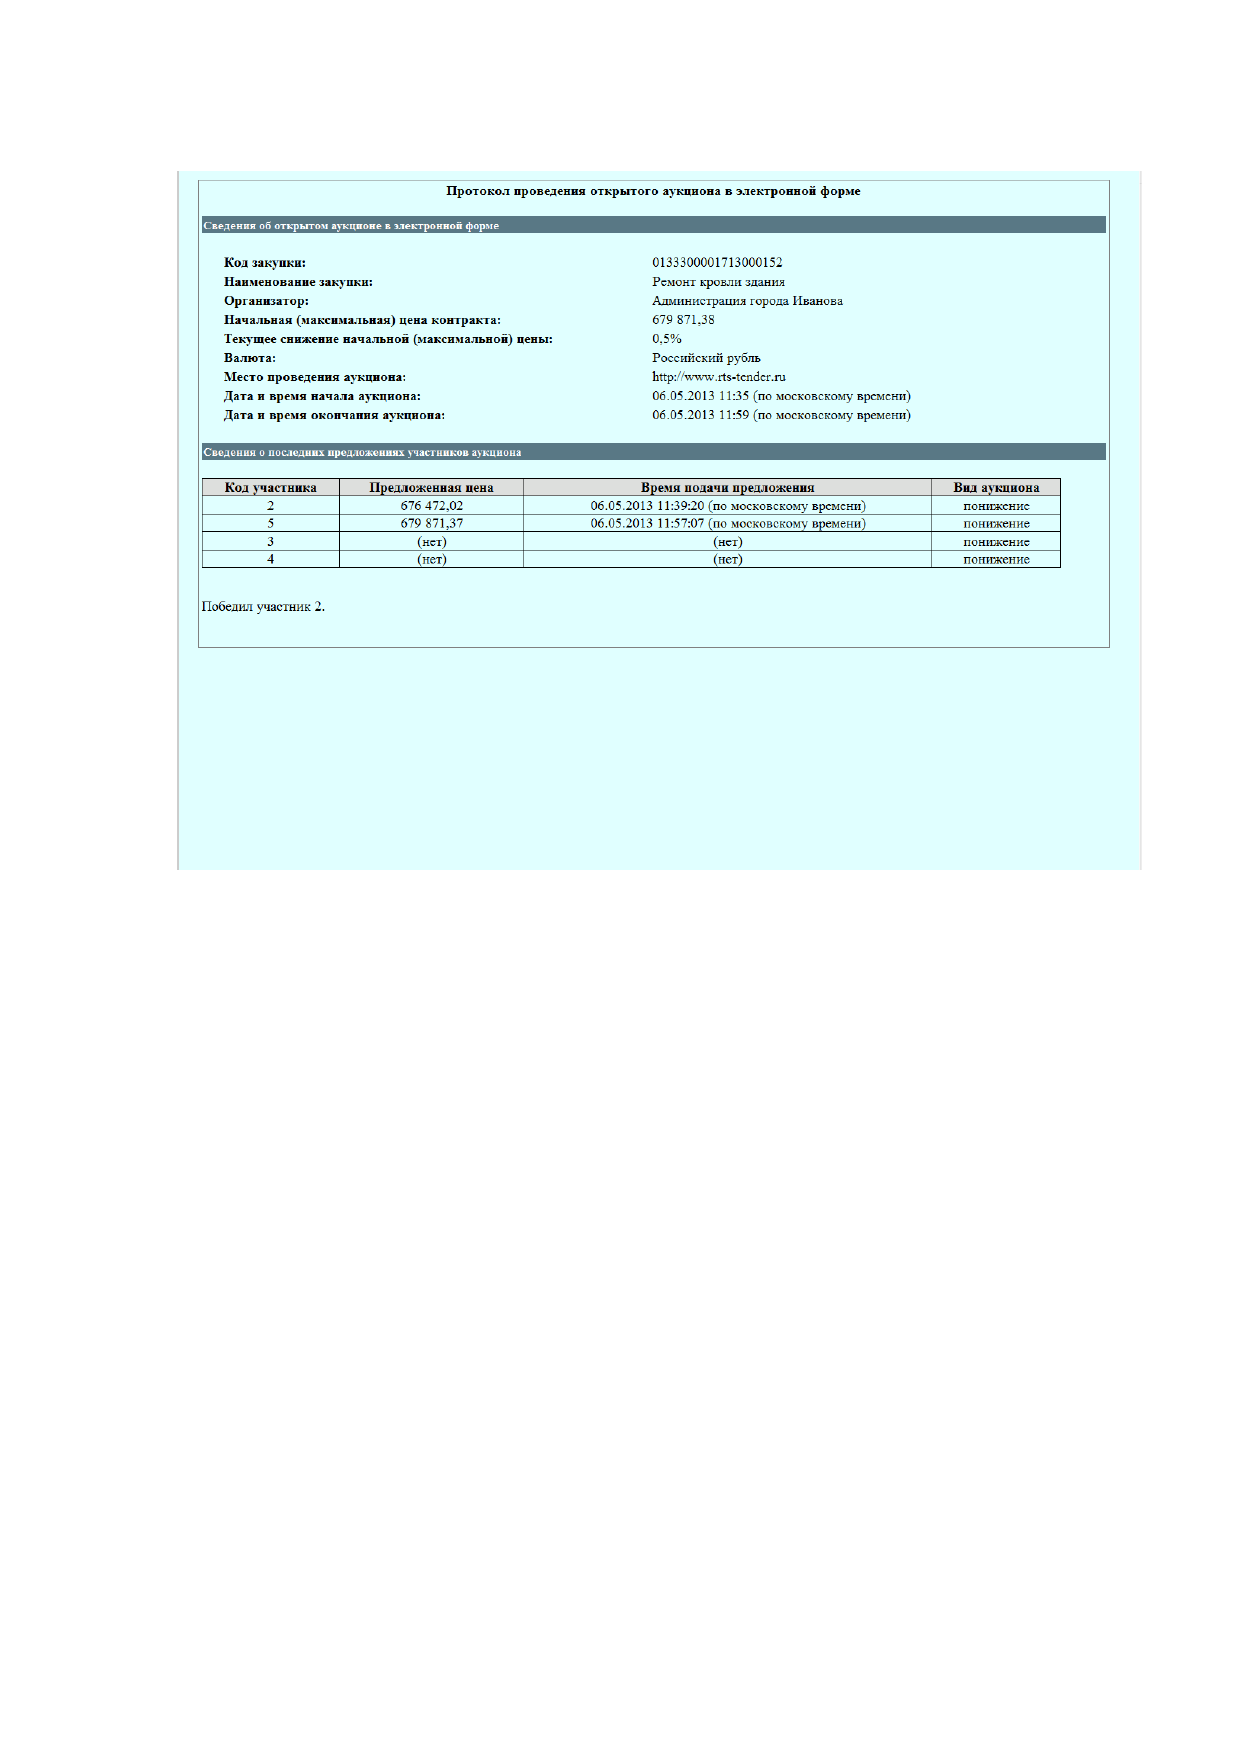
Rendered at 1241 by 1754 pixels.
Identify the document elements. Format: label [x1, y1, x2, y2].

picture [177, 171, 1142, 870]
